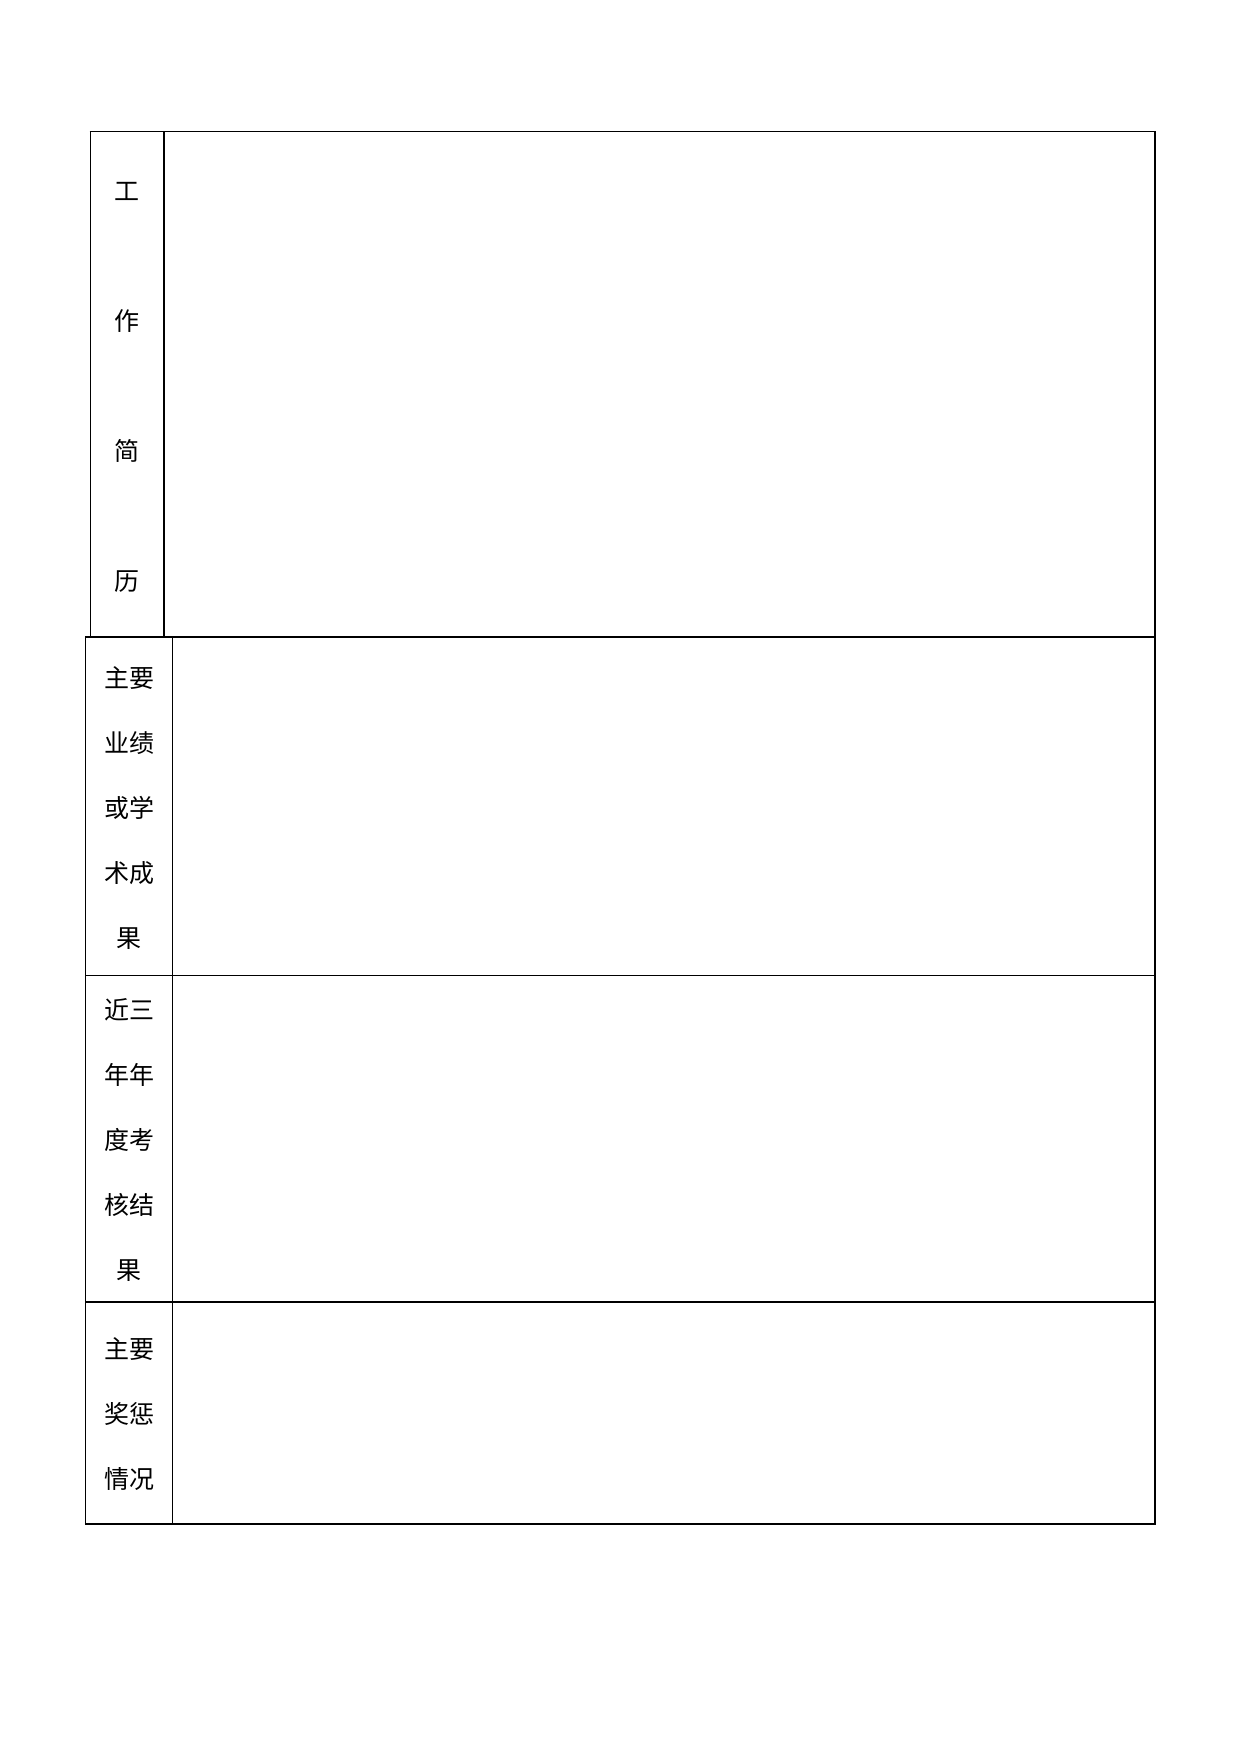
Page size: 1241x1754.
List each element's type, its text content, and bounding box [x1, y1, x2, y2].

table_cell 主要 奖惩 情况 [86, 1303, 172, 1523]
table_cell [173, 976, 1154, 1301]
table_cell 近三年年度考核结果 [86, 976, 172, 1301]
table_cell 主要业绩或学术成果 [86, 638, 172, 974]
table_cell 工 作 简 历 [91, 132, 163, 636]
table_cell [173, 1303, 1154, 1523]
table_cell [165, 132, 1154, 636]
table_cell [173, 638, 1154, 974]
